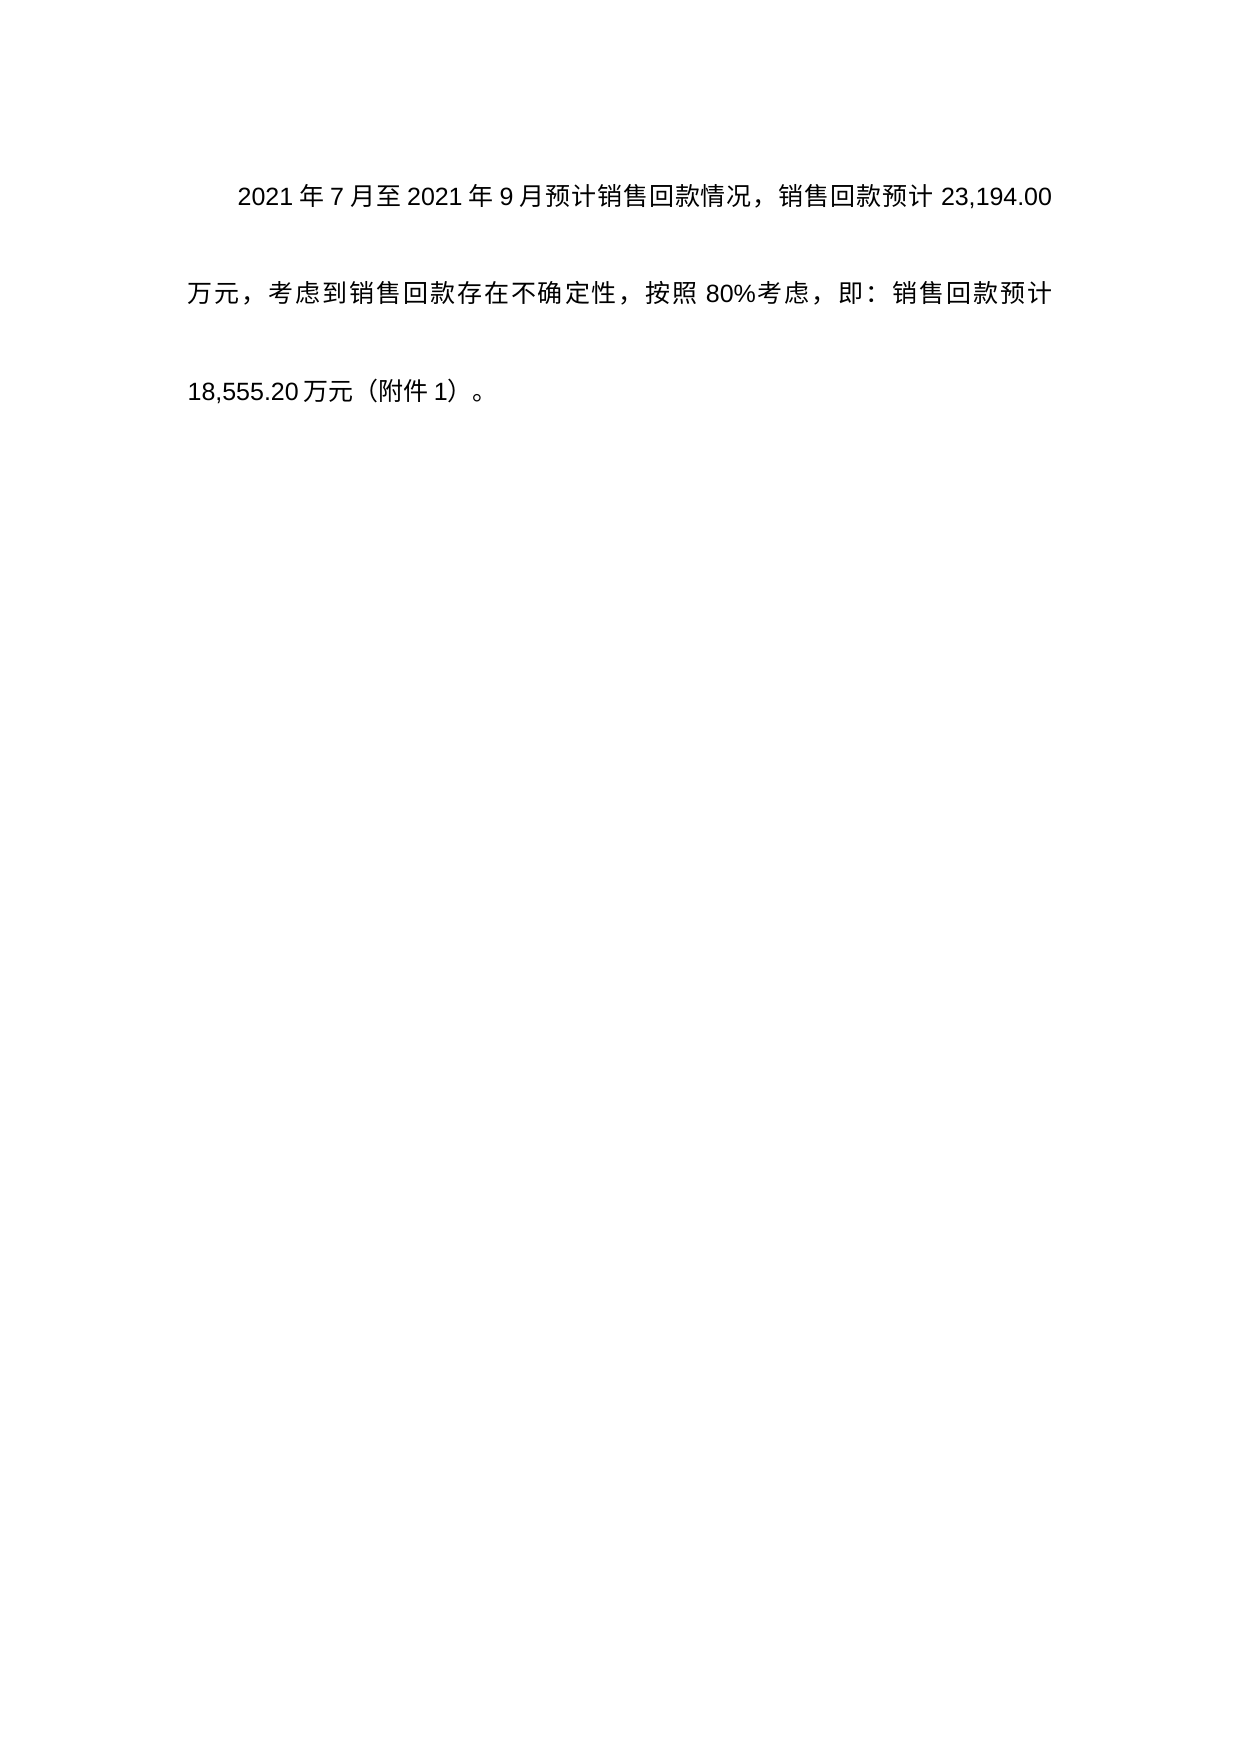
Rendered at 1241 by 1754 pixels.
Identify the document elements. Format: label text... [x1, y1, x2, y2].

text 2021年7月至2021年9月预计销售回款情况，销售回款预计23,194.00万元，考虑到销售回款存在不确定性，按照80%考虑，即：销售回款预计18,555.20万元（附件1）。 [187, 162, 1053, 422]
